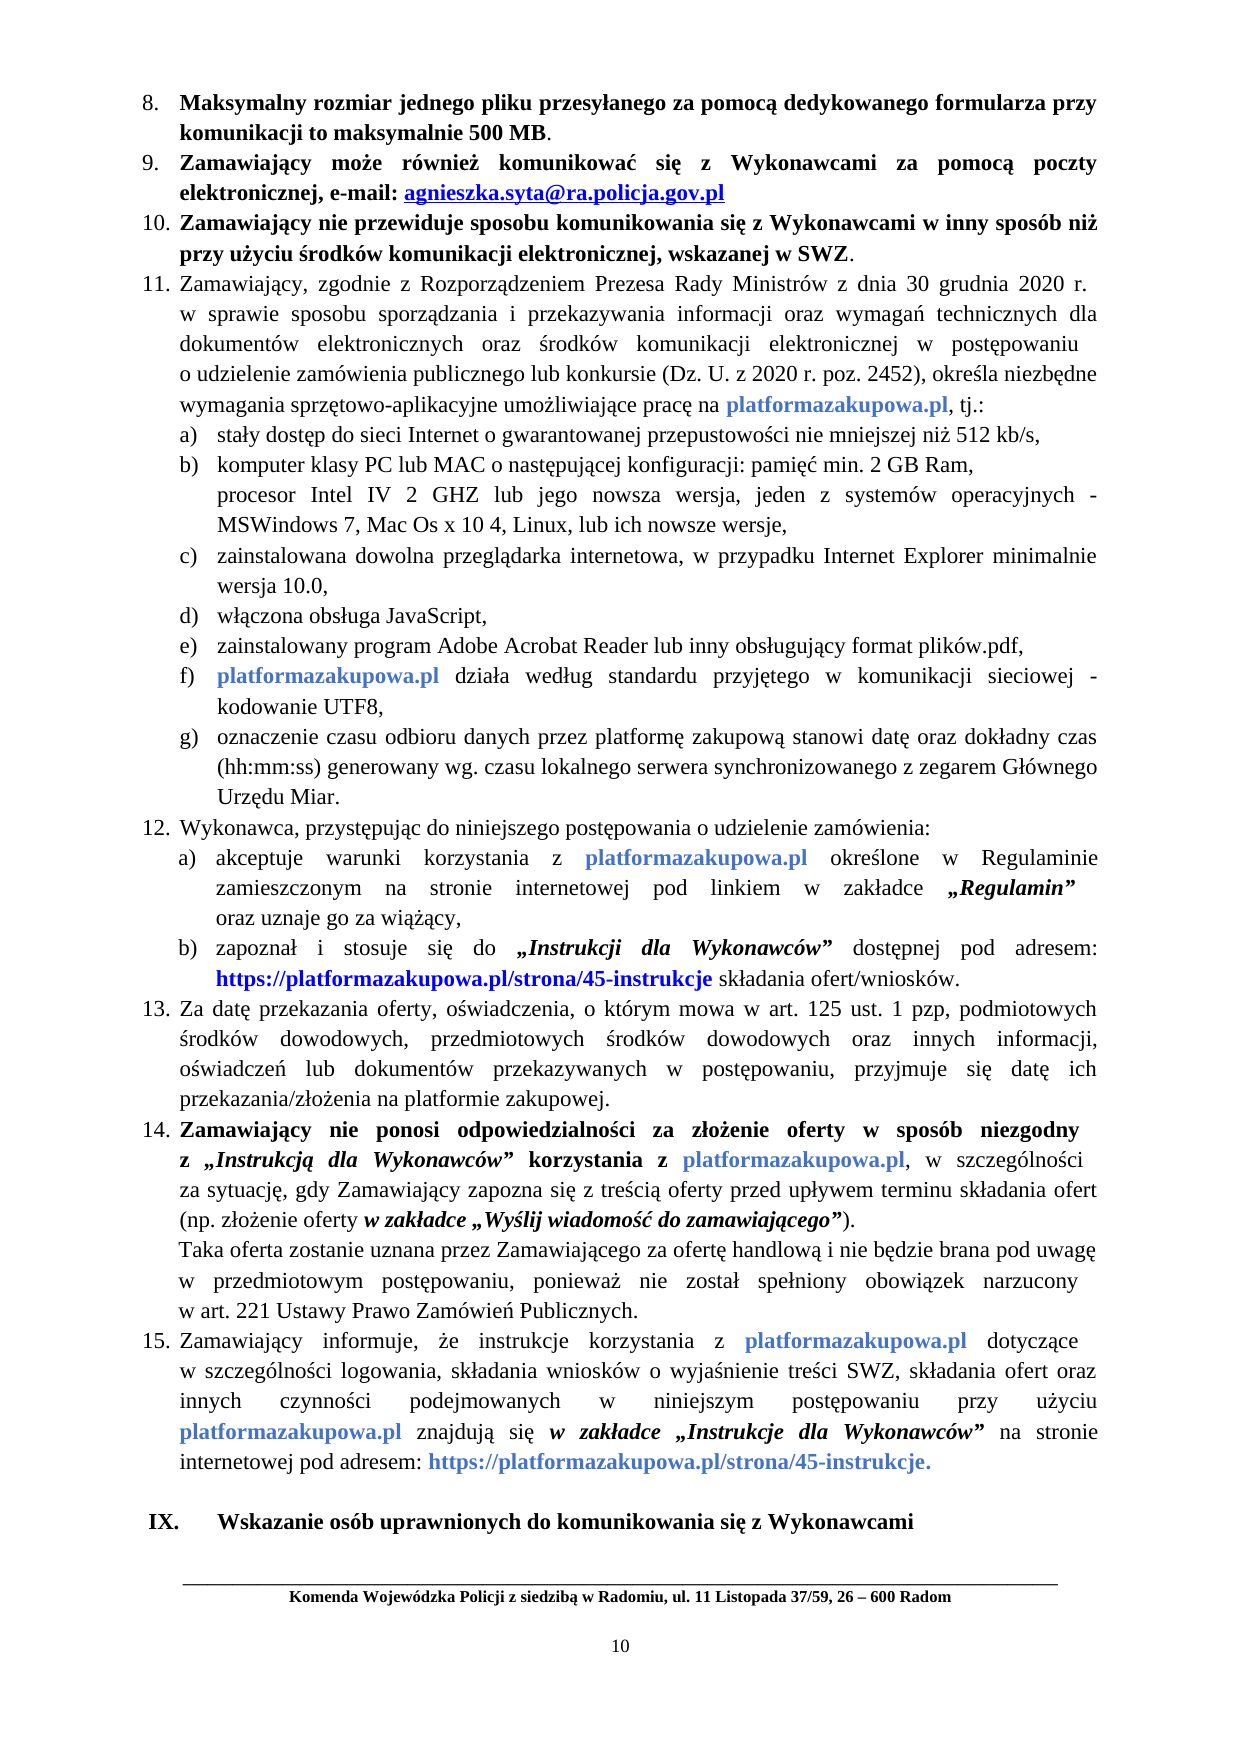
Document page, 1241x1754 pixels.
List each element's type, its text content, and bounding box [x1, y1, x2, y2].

text procesor Intel IV 2 GHZ lub jego nowsza wersja, jeden z systemów operacyjnych - MSWindows 7, Mac Os x 10 4, Linux, lub ich nowsze wersje, [217, 481, 1098, 538]
list akceptuje warunki korzystania z platformazakupowa.pl określone w Regulaminie zamieszczonym na stronie internetowej pod linkiem w zakładce „Regulamin” oraz uznaje go za wiążący, [178, 844, 1098, 931]
text Taka oferta zostanie uznana przez Zamawiającego za ofertę handlową i nie będzie brana pod uwagę w przedmiotowym postępowaniu, ponieważ nie został spełniony obowiązek narzucony w art. 221 Ustawy Prawo Zamówień Publicznych. [178, 1237, 1098, 1323]
list stały dostęp do sieci Internet o gwarantowanej przepustowości nie mniejszej niż 512 kb/s, [179, 421, 1098, 447]
list Zamawiający nie przewiduje sposobu komunikowania się z Wykonawcami w inny sposób niż przy użyciu środków komunikacji elektronicznej, wskazanej w SWZ. [142, 209, 1098, 266]
list komputer klasy PC lub MAC o następującej konfiguracji: pamięć min. 2 GB Ram, [179, 451, 1098, 477]
list zainstalowany program Adobe Acrobat Reader lub inny obsługujący format plików.pdf, [179, 632, 1098, 659]
list platformazakupowa.pl działa według standardu przyjętego w komunikacji sieciowej - kodowanie UTF8, [179, 663, 1098, 719]
list Wskazanie osób uprawnionych do komunikowania się z Wykonawcami [179, 1508, 1098, 1535]
list Wykonawca, przystępując do niniejszego postępowania o udzielenie zamówienia: [142, 814, 1098, 840]
list włączona obsługa JavaScript, [179, 602, 1098, 628]
list zapoznał i stosuje się do „Instrukcji dla Wykonawców” dostępnej pod adresem: https://platformazakupowa.pl/strona/45-instrukcje składania ofert/wniosków. [178, 934, 1098, 991]
list Zamawiający, zgodnie z Rozporządzeniem Prezesa Rady Ministrów z dnia 30 grudnia 2020 r. w sprawie sposobu sporządzania i przekazywania informacji oraz wymagań technicznych dla dokumentów elektronicznych oraz środków komunikacji elektronicznej w postępowaniu o udzielenie zamówienia publicznego lub konkursie (Dz. U. z 2020 r. poz. 2452), określa niezbędne wymagania sprzętowo-aplikacyjne umożliwiające pracę na platformazakupowa.pl, tj.: [142, 270, 1098, 417]
list Za datę przekazania oferty, oświadczenia, o którym mowa w art. 125 ust. 1 pzp, podmiotowych środków dowodowych, przedmiotowych środków dowodowych oraz innych informacji, oświadczeń lub dokumentów przekazywanych w postępowaniu, przyjmuje się datę ich przekazania/złożenia na platformie zakupowej. [142, 995, 1098, 1112]
list Maksymalny rozmiar jednego pliku przesyłanego za pomocą dedykowanego formularza przy komunikacji to maksymalnie 500 MB. [142, 89, 1098, 145]
list oznaczenie czasu odbioru danych przez platformę zakupową stanowi datę oraz dokładny czas (hh:mm:ss) generowany wg. czasu lokalnego serwera synchronizowanego z zegarem Głównego Urzędu Miar. [179, 723, 1098, 810]
list Zamawiający informuje, że instrukcje korzystania z platformazakupowa.pl dotyczące w szczególności logowania, składania wniosków o wyjaśnienie treści SWZ, składania ofert oraz innych czynności podejmowanych w niniejszym postępowaniu przy użyciu platformazakupowa.pl znajdują się w zakładce „Instrukcje dla Wykonawców” na stronie internetowej pod adresem: https://platformazakupowa.pl/strona/45-instrukcje. [142, 1327, 1098, 1474]
list Zamawiający może również komunikować się z Wykonawcami za pomocą poczty elektronicznej, e-mail: agnieszka.syta@ra.policja.gov.pl [142, 149, 1098, 206]
list Zamawiający nie ponosi odpowiedzialności za złożenie oferty w sposób niezgodny z „Instrukcją dla Wykonawców” korzystania z platformazakupowa.pl, w szczególności za sytuację, gdy Zamawiający zapozna się z treścią oferty przed upływem terminu składania ofert (np. złożenie oferty w zakładce „Wyślij wiadomość do zamawiającego”). [142, 1116, 1098, 1233]
list zainstalowana dowolna przeglądarka internetowa, w przypadku Internet Explorer minimalnie wersja 10.0, [179, 542, 1098, 598]
